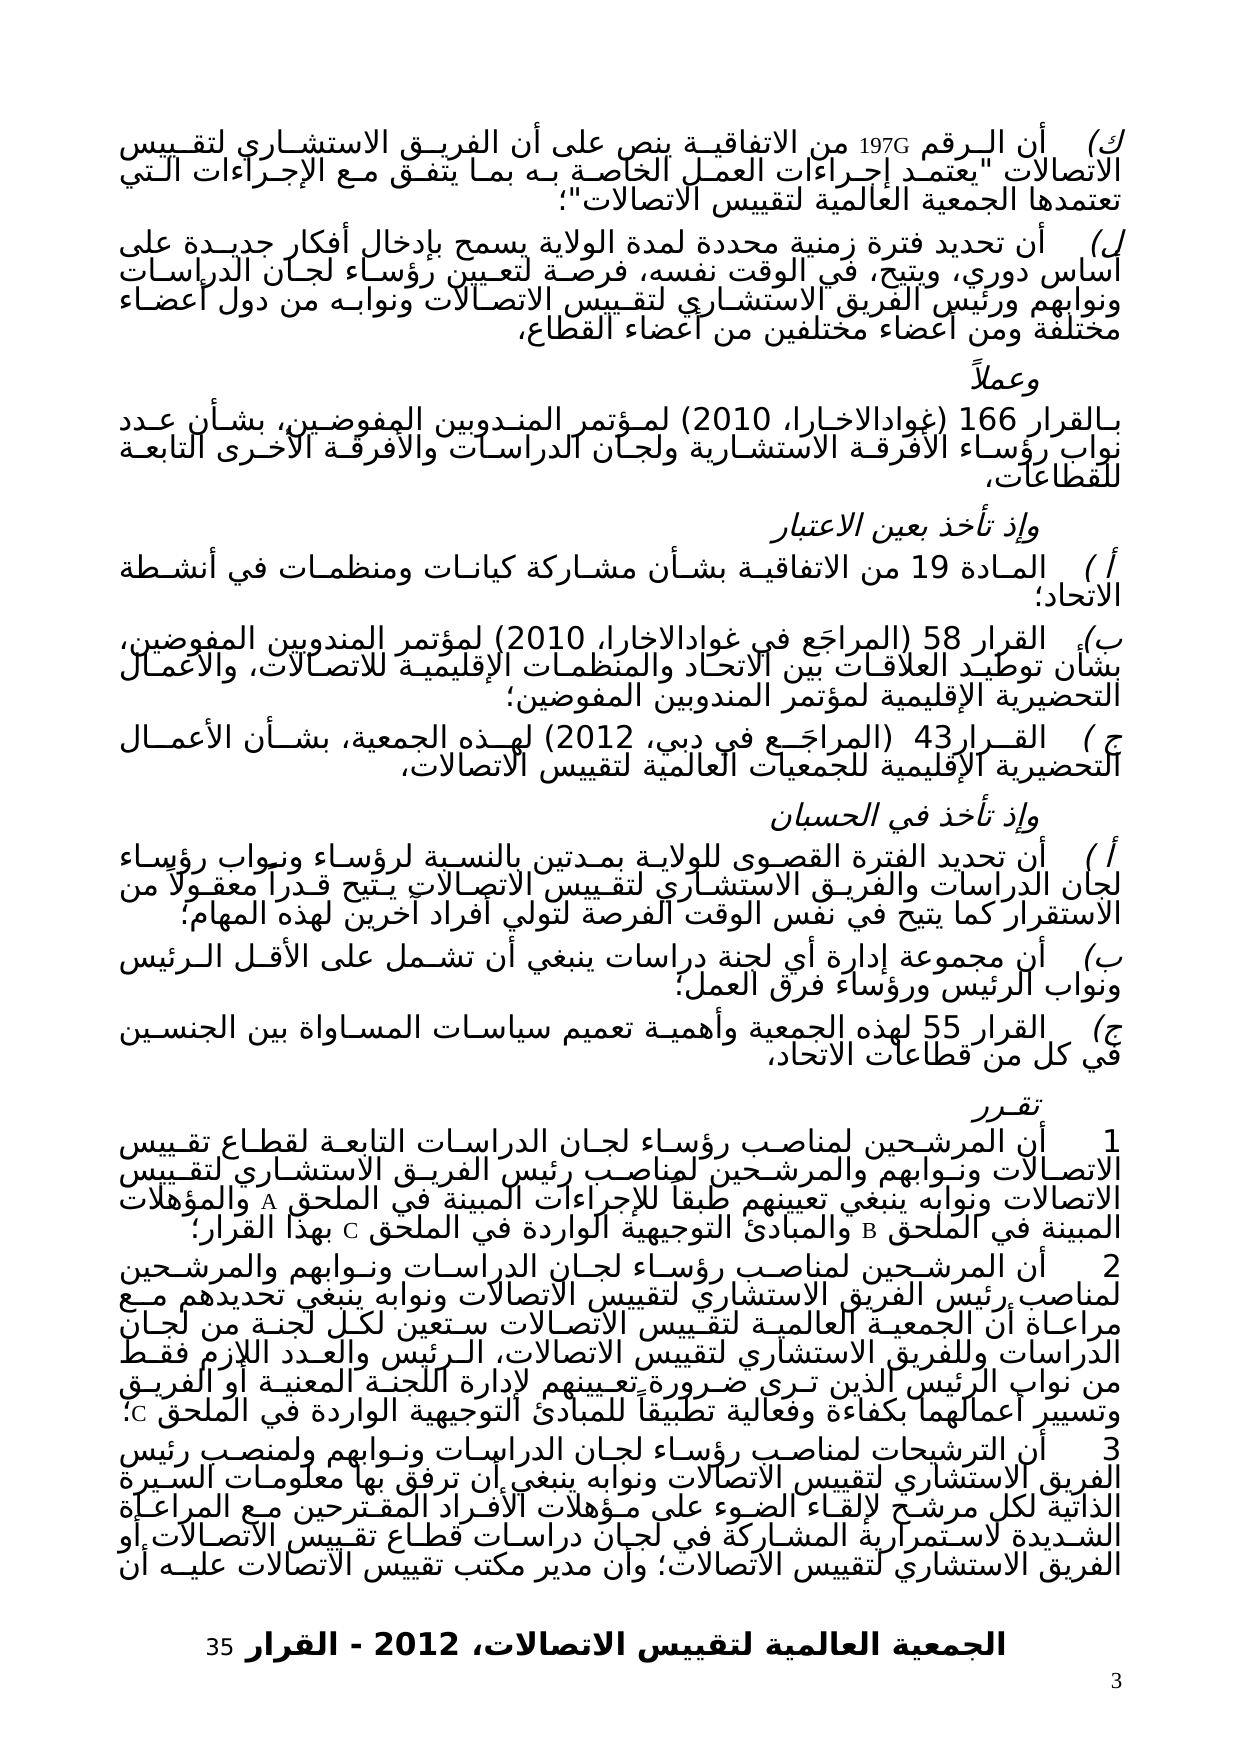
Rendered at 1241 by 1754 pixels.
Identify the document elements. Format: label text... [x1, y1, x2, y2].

text وإذ تأخذ بعين الاعتبار [201, 513, 1039, 543]
text 2 أن المرشحين لمناصب رؤساء لجان الدراسات ونوابهم والمرشحين لمناصب رئيس الفريق الاستشاري لتقييس الاتصالات ونوابه ينبغي تحديدهم مع مراعاة أن الجمعية العالمية لتقييس الاتصالات ستعين لكل لجنة من لجان الدراسات وللفريق الاستشاري لتقييس الاتصالات، الرئيس والعدد اللازم فقط من نواب الرئيس الذين ترى ضرورة تعيينهم لإدارة اللجنة المعنية أو الفريق وتسيير أعمالهما بكفاءة وفعالية تطبيقاً للمبادئ التوجيهية الواردة في الملحق C؛ [118, 1254, 1122, 1429]
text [118, 1437, 1122, 1583]
text ب) القرار 58 (المراجَع في غوادالاخارا، 2010) لمؤتمر المندوبين المفوضين، بشأن توطيد العلاقات بين الاتحاد والمنظمات الإقليمية للاتصالات، والأعمال التحضيرية الإقليمية لمؤتمر المندوبين المفوضين؛ [118, 626, 1122, 713]
text 1 أن المرشحين لمناصب رؤساء لجان الدراسات التابعة لقطاع تقييس الاتصالات ونوابهم والمرشحين لمناصب رئيس الفريق الاستشاري لتقييس الاتصالات ونوابه ينبغي تعيينهم طبقاً للإجراءات المبينة في الملحق A والمؤهلات المبينة في الملحق B والمبادئ التوجيهية الواردة في الملحق C بهذا القرار؛ [118, 1129, 1122, 1246]
text ب) أن مجموعة إدارة أي لجنة دراسات ينبغي أن تشمل على الأقل الرئيس ونواب الرئيس ورؤساء فرق العمل؛ [118, 944, 1122, 1002]
text تقـرر [201, 1092, 1039, 1121]
text أ ) أن تحديد الفترة القصوى للولاية ب‍مدتين بالنسبة لرؤساء ونواب رؤساء لجان الدراسات والفريق الاستشاري لتقييس الاتصالات يتيح قدراً معقولاً من الاستقرار كما يتيح في نفس الوقت الفرصة لتولي أفراد آخرين لهذه المهام؛ [118, 844, 1122, 932]
text وإذ تأخذ في الحسبان [201, 803, 1039, 832]
text وعملاً [201, 366, 1039, 395]
text أ ) المادة 19 من الاتفاقية بشأن مشاركة كيانات ومنظمات في أنشطة الاتحاد؛ [118, 555, 1122, 613]
text ﻝ) أن تحديد فترة زمنية محددة لمدة الولاية يسمح بإدخال أفكار جديدة على أساس دوري، ويتيح، في الوقت نفسه، فرصة لتعيين رؤساء لجان الدراسات ونوابهم ورئيس الفريق الاستشاري لتقييس الاتصالات ونوابه من دول أعضاء مختلفة ومن أعضاء مختلفين من أعضاء القطاع، [118, 231, 1122, 347]
text بالقرار 166 (غوادالاخارا، 2010) لمؤتمر المندوبين المفوضين، بشأن عدد نواب رؤساء الأفرقة الاستشارية ولجان الدراسات والأفرقة الأخرى التابعة للقطاعات، [118, 407, 1122, 495]
text ج ) القرار43 (المراجَع في دبي، 2012) لهذه الجمعية، بشأن الأعمال التحضيرية الإقليمية للجمعيات العالمية لتقييس الاتصالات، [118, 726, 1122, 784]
text ﻙ) أن الرقم 197G من الاتفاقية ينص على أن الفريق الاستشاري لتقييس الاتصالات "يعتمد إجراءات العمل الخاصة به بما يتفق مع الإجراءات التي تعتمدها الجمعية العالمية لتقييس الاتصالات"؛ [118, 131, 1122, 218]
text ج) القرار 55 لهذه الجمعية وأهمية تعميم سياسات المساواة بين الجنسين في كل من قطاعات الاتحاد، [118, 1015, 1122, 1073]
